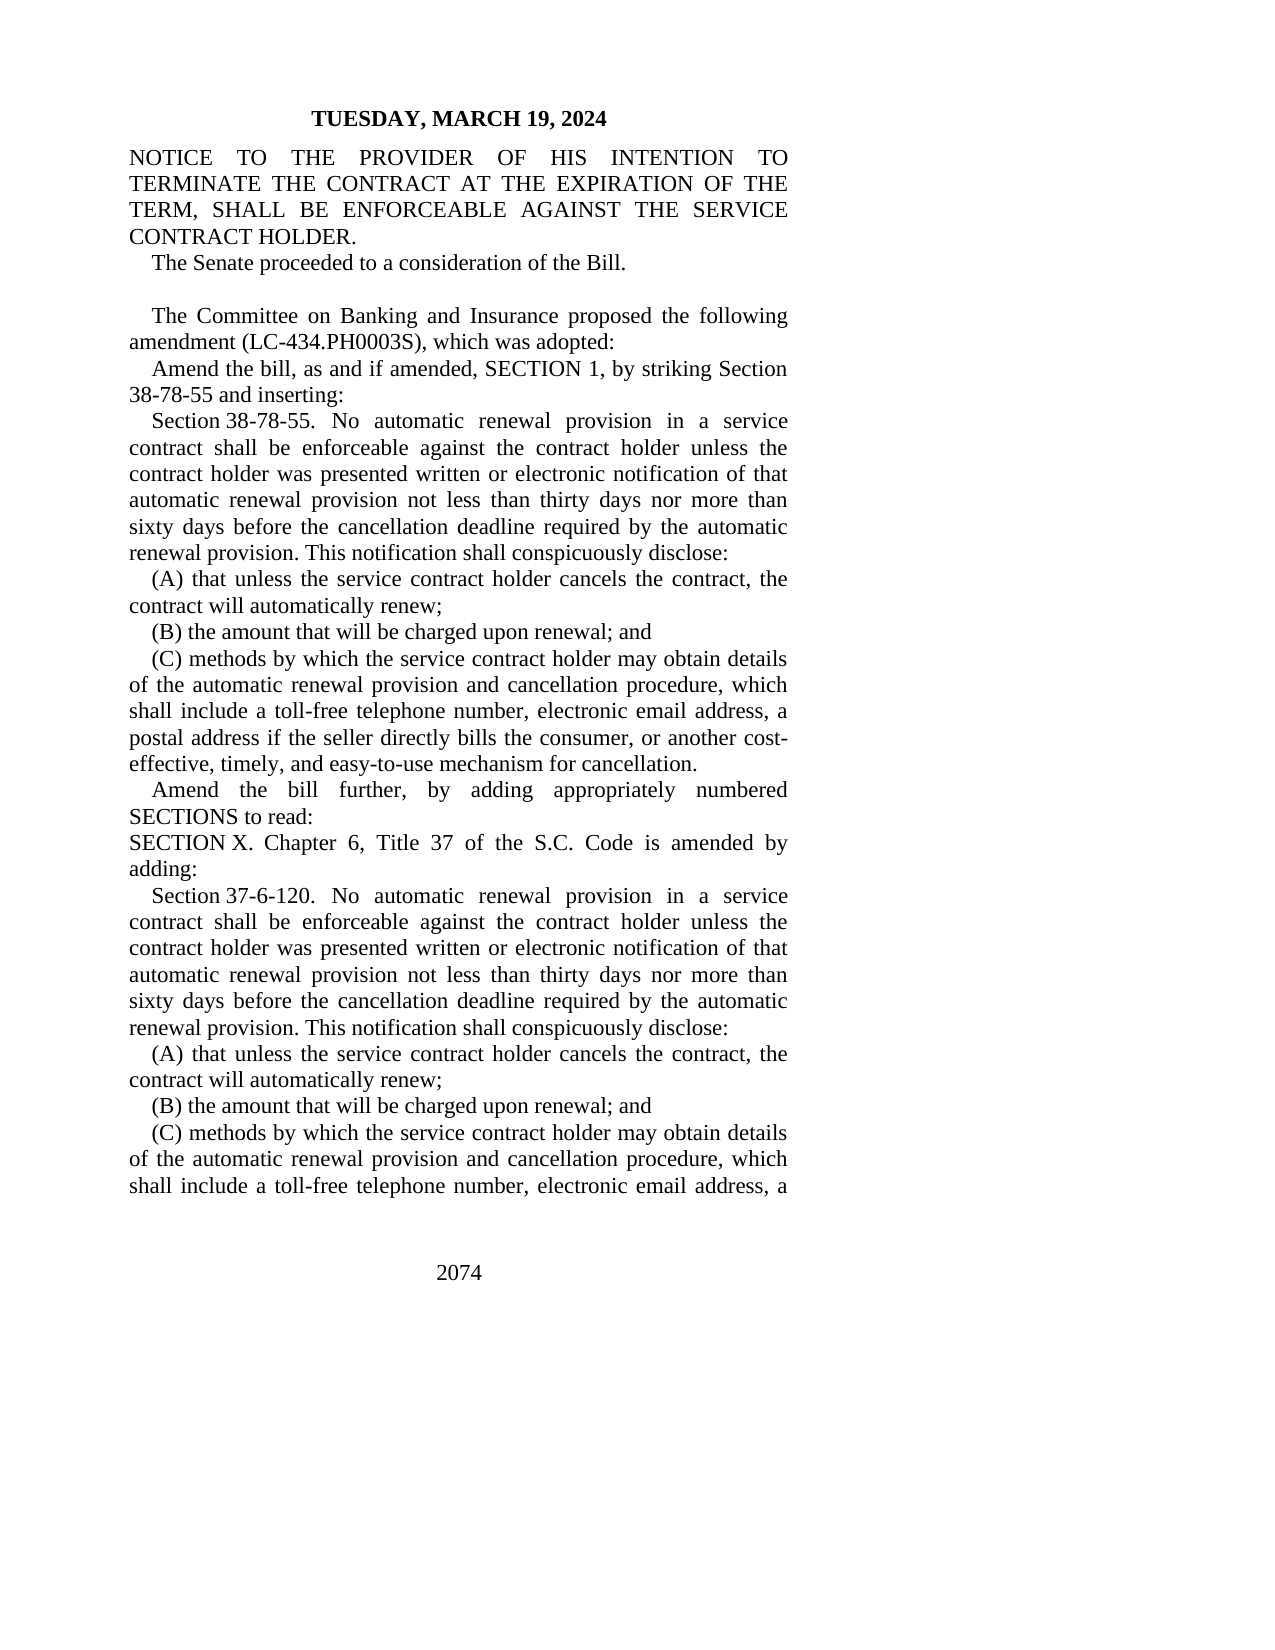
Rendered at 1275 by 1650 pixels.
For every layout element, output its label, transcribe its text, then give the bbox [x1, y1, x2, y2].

text The Committee on Banking and Insurance proposed the following amendment (LC-434.PH0003S), which was adopted: [129, 302, 789, 355]
text Amend the bill, as and if amended, SECTION 1, by striking Section 38-78-55 and inserting: [129, 355, 789, 407]
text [129, 144, 789, 249]
text Amend the bill further, by adding appropriately numbered SECTIONS to read: [129, 776, 789, 829]
text The Senate proceeded to a consideration of the Bill. [129, 249, 789, 276]
